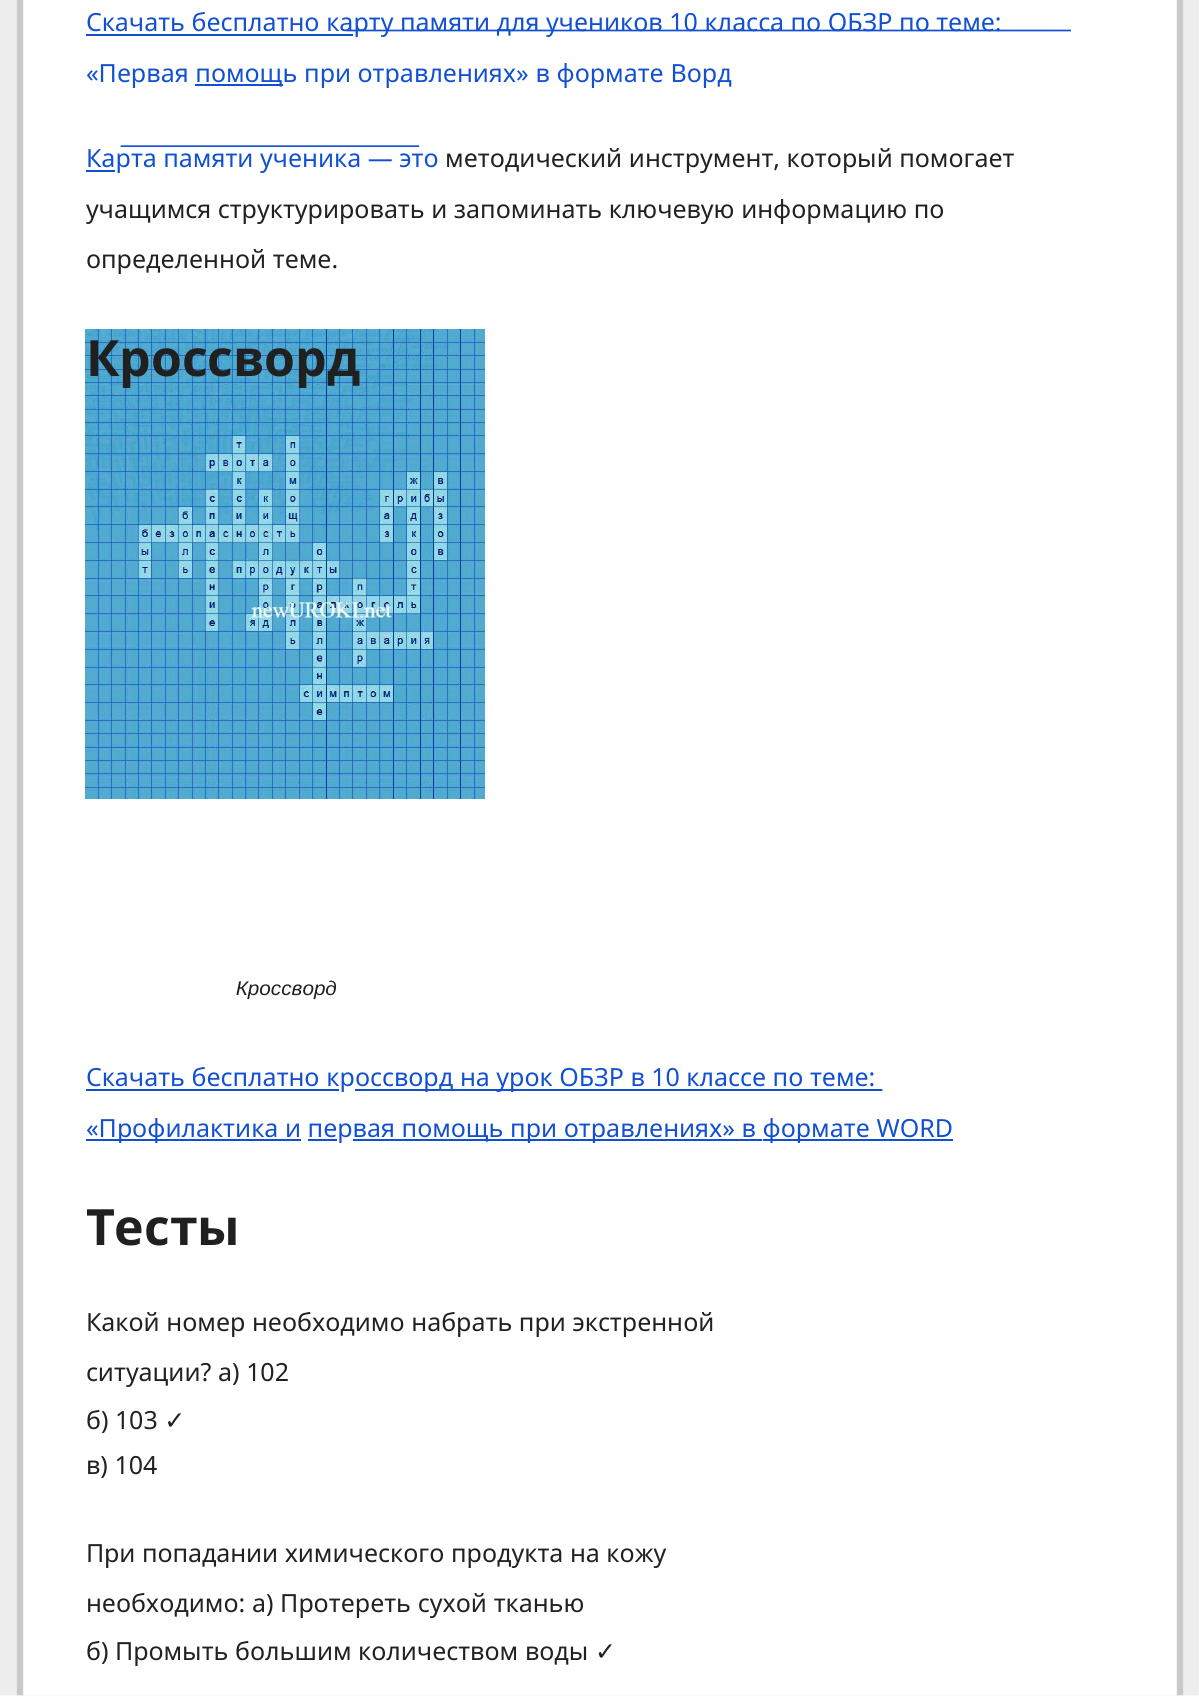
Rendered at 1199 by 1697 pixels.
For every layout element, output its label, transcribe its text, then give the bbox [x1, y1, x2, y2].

text Какой номер необходимо набрать при экстренной ситуации? а) 102 [86, 1304, 795, 1389]
text б) Промыть большим количеством воды ✓ [86, 1636, 1199, 1666]
subtitle Кроссворд [86, 323, 1199, 391]
picture [85, 329, 485, 799]
text б) 103 ✓ [86, 1405, 1199, 1435]
text Скачать бесплатно кроссворд на урок ОБЗР в 10 классе по теме: «Профилактика и первая помощь при отравлениях» в формате WORD [86, 1060, 1057, 1144]
text При попадании химического продукта на кожу необходимо: а) Протереть сухой тканью [86, 1536, 777, 1620]
subtitle Тесты [86, 1192, 1199, 1260]
text Кроссворд [236, 977, 1199, 999]
text Скачать бесплатно карту памяти для учеников 10 класса по ОБЗР по теме: «Первая помощь при отравлениях» в формате Ворд [86, 5, 1070, 89]
text Карта памяти ученика — это методический инструмент, который помогает учащимся структурировать и запоминать ключевую информацию по определенной теме. [86, 141, 1071, 276]
text в) 104 [86, 1447, 1199, 1481]
